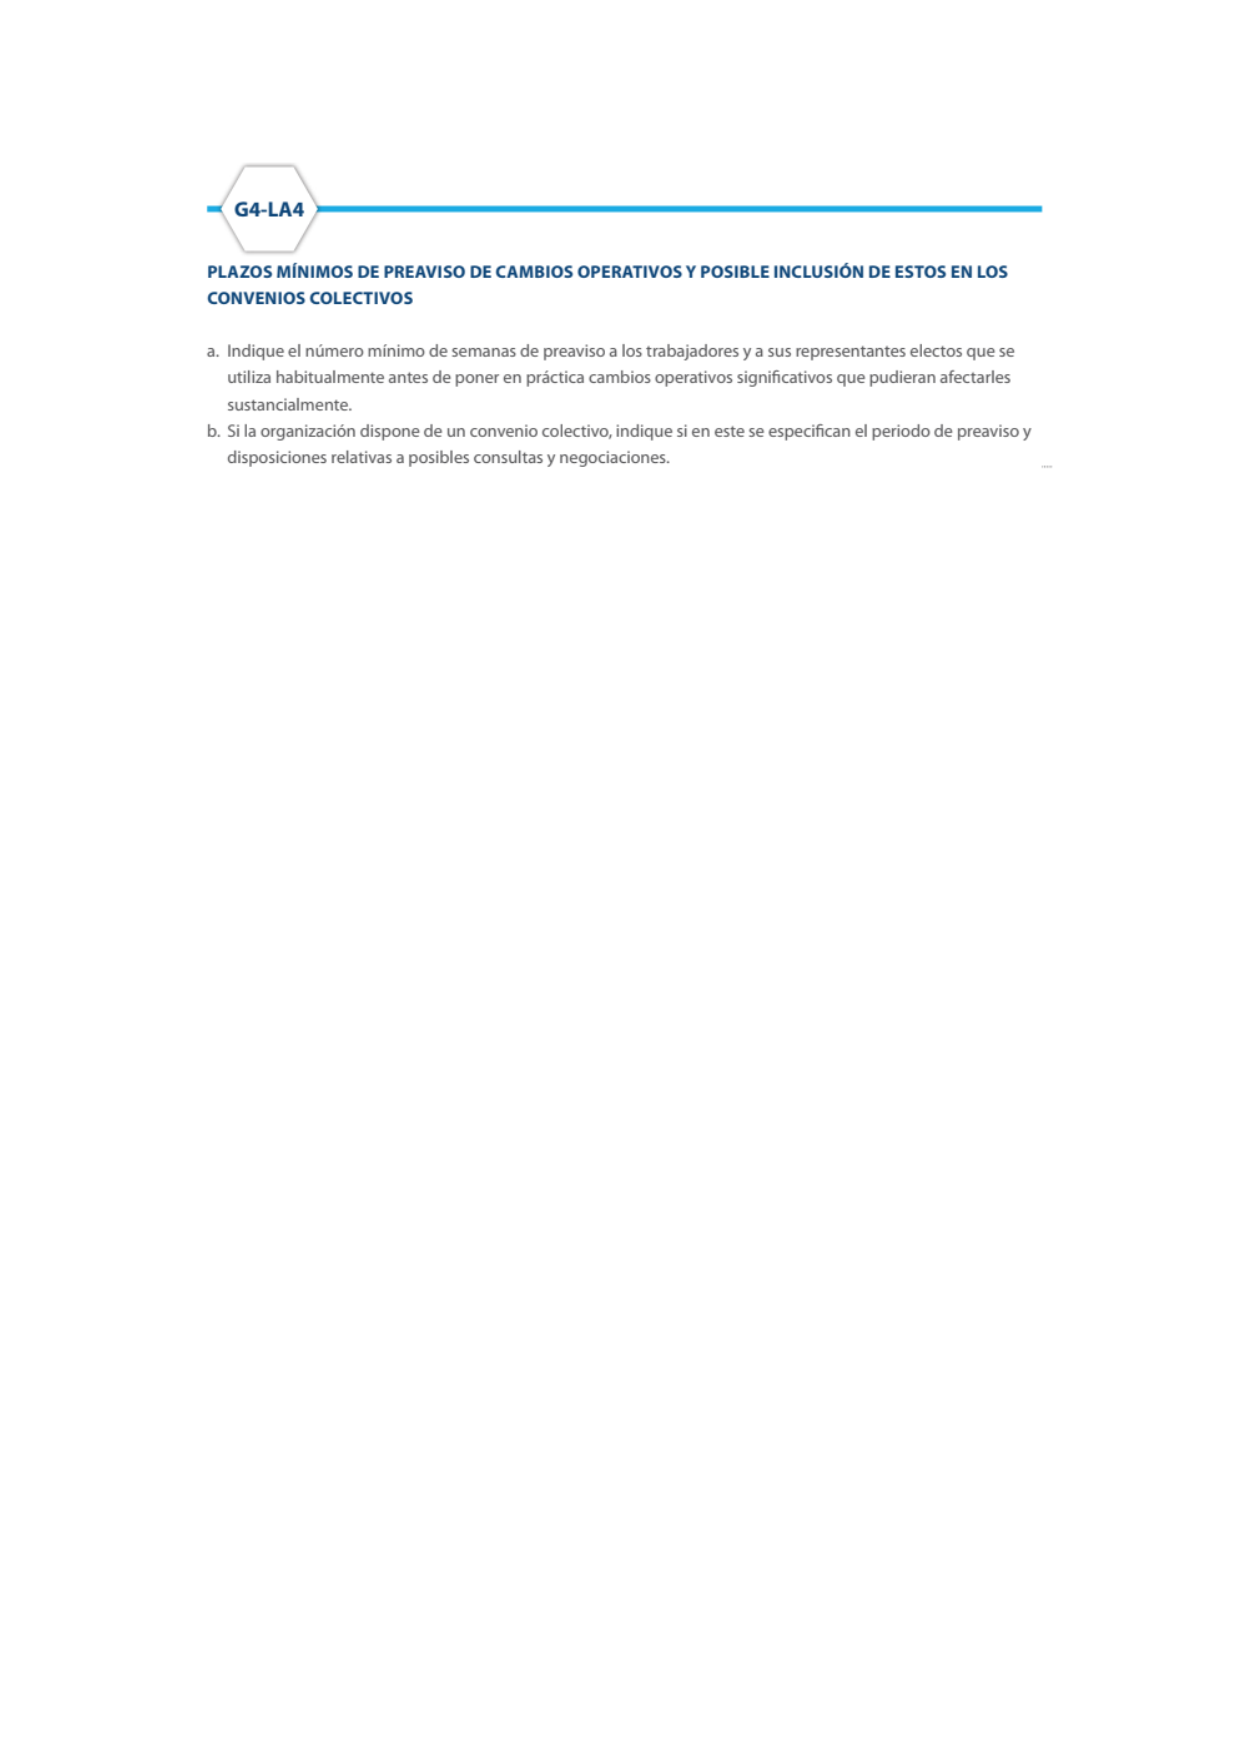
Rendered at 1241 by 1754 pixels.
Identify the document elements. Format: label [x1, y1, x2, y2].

picture [187, 150, 1053, 477]
